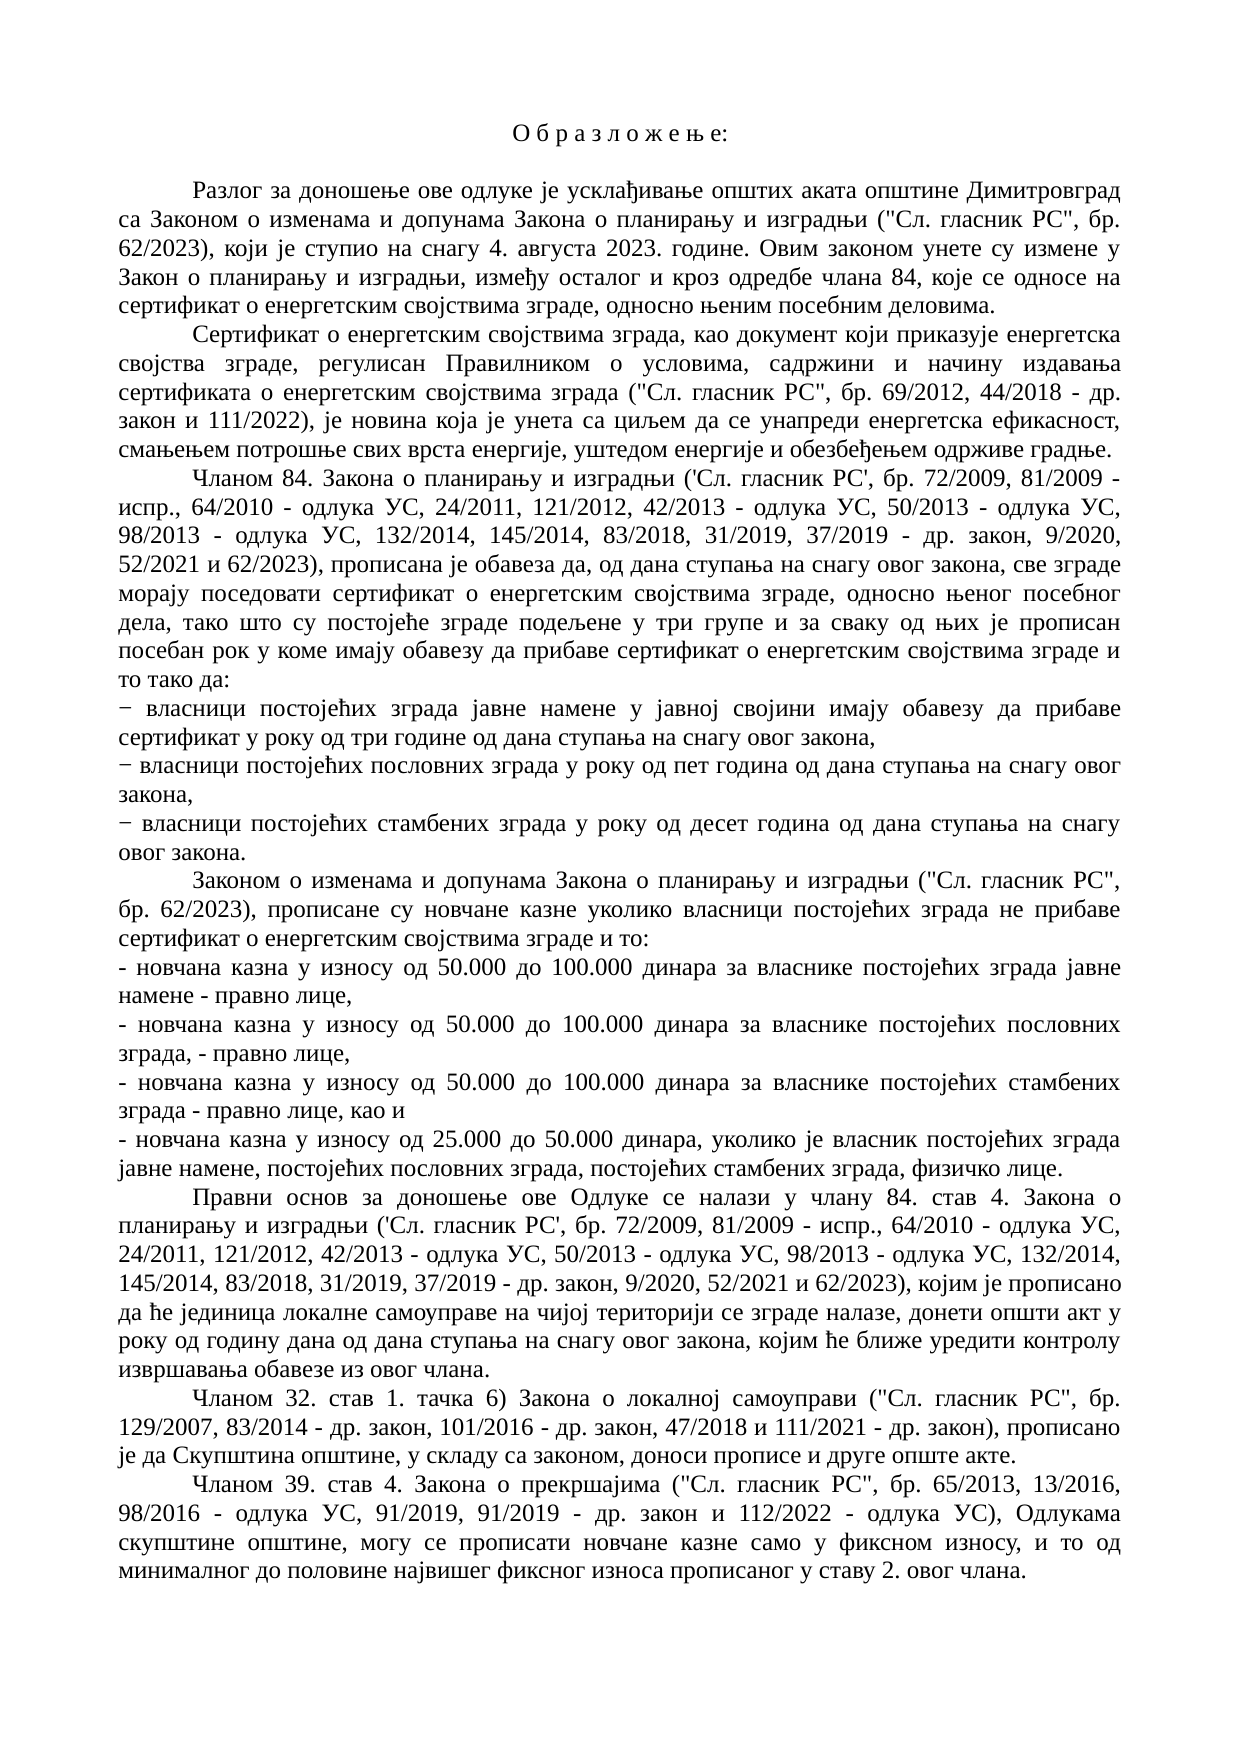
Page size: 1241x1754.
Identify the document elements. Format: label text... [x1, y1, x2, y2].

text О б р а з л о ж е њ е: [118, 118, 1122, 147]
text - новчана казна у износу од 50.000 до 100.000 динара за власнике постојећих стамбених зграда - правно лице, као и [118, 1067, 1122, 1124]
text Законом о изменама и допунама Закона о планирању и изградњи ("Сл. гласник РС", бр. 62/2023), прописане су новчане казне уколико власници постојећих зграда не прибаве сертификат о енергетским својствима зграде и то: [118, 866, 1122, 952]
text − власници постојећих зграда јавне намене у јавној својини имају обавезу да прибаве сертификат у року од три године од дана ступања на снагу овог закона, [118, 693, 1122, 751]
text − власници постојећих пословних зграда у року од пет година од дана ступања на снагу овог закона, [118, 751, 1122, 808]
text - новчана казна у износу од 25.000 до 50.000 динара, уколико је власник постојећих зграда јавне намене, постојећих пословних зграда, постојећих стамбених зграда, физичко лице. [118, 1124, 1122, 1182]
text - новчана казна у износу од 50.000 до 100.000 динара за власнике постојећих пословних зграда, - правно лице, [118, 1009, 1122, 1067]
text Разлог за доношење ове одлуке је усклађивање општих аката општине Димитровград са Законом о изменама и допунама Закона о планирању и изградњи ("Сл. гласник РС", бр. 62/2023), који је ступио на снагу 4. августа 2023. године. Овим законом унете су измене у Закон о планирању и изградњи, између осталог и кроз одредбе члана 84, које се односе на сертификат о енергетским својствима зграде, односно њеним посебним деловима. [118, 176, 1122, 319]
text Чланом 39. став 4. Закона о прекршајима ("Сл. гласник РС", бр. 65/2013, 13/2016, 98/2016 - одлука УС, 91/2019, 91/2019 - др. закон и 112/2022 - одлука УС), Одлукама скупштине општине, могу се прописати новчане казне само у фиксном износу, и то од минималног до половине највишег фиксног износа прописаног у ставу 2. овог члана. [118, 1469, 1122, 1584]
text Сертификат о енергетским својствима зграда, као документ који приказује енергетска својства зграде, регулисан Правилником о условима, садржини и начину издавања сертификата о енергетским својствима зграда ("Сл. гласник РС", бр. 69/2012, 44/2018 - др. закон и 111/2022), је новина која је унета са циљем да се унапреди енергетска ефикасност, смањењем потрошње свих врста енергије, уштедом енергије и обезбеђењем одрживе градње. [118, 319, 1122, 463]
text - новчана казна у износу од 50.000 до 100.000 динара за власнике постојећих зграда јавне намене - правно лице, [118, 952, 1122, 1009]
text Чланом 32. став 1. тачка 6) Закона о локалној самоуправи ("Сл. гласник РС", бр. 129/2007, 83/2014 - др. закон, 101/2016 - др. закон, 47/2018 и 111/2021 - др. закон), прописано је да Скупштина општине, у складу са законом, доноси прописе и друге опште акте. [118, 1383, 1122, 1469]
text − власници постојећих стамбених зграда у року од десет година од дана ступања на снагу овог закона. [118, 808, 1122, 866]
text Правни основ за доношење ове Одлуке се налази у члану 84. став 4. Закона о планирању и изградњи ('Сл. гласник РС', бр. 72/2009, 81/2009 - испр., 64/2010 - одлука УС, 24/2011, 121/2012, 42/2013 - одлука УС, 50/2013 - одлука УС, 98/2013 - одлука УС, 132/2014, 145/2014, 83/2018, 31/2019, 37/2019 - др. закон, 9/2020, 52/2021 и 62/2023), којим је прописано да ће јединица локалне самоуправе на чијој територији се зграде налазе, донети општи акт у року од годину дана од дана ступања на снагу овог закона, којим ће ближе уредити контролу извршавања обавезе из овог члана. [118, 1182, 1122, 1383]
text Чланом 84. Закона о планирању и изградњи ('Сл. гласник РС', бр. 72/2009, 81/2009 - испр., 64/2010 - одлука УС, 24/2011, 121/2012, 42/2013 - одлука УС, 50/2013 - одлука УС, 98/2013 - одлука УС, 132/2014, 145/2014, 83/2018, 31/2019, 37/2019 - др. закон, 9/2020, 52/2021 и 62/2023), прописана је обавеза да, од дана ступања на снагу овог закона, све зграде морају поседовати сертификат о енергетским својствима зграде, односно њеног посебног дела, тако што су постојеће зграде подељене у три групе и за сваку од њих је прописан посебан рок у коме имају обавезу да прибаве сертификат о енергетским својствима зграде и то тако да: [118, 463, 1122, 693]
